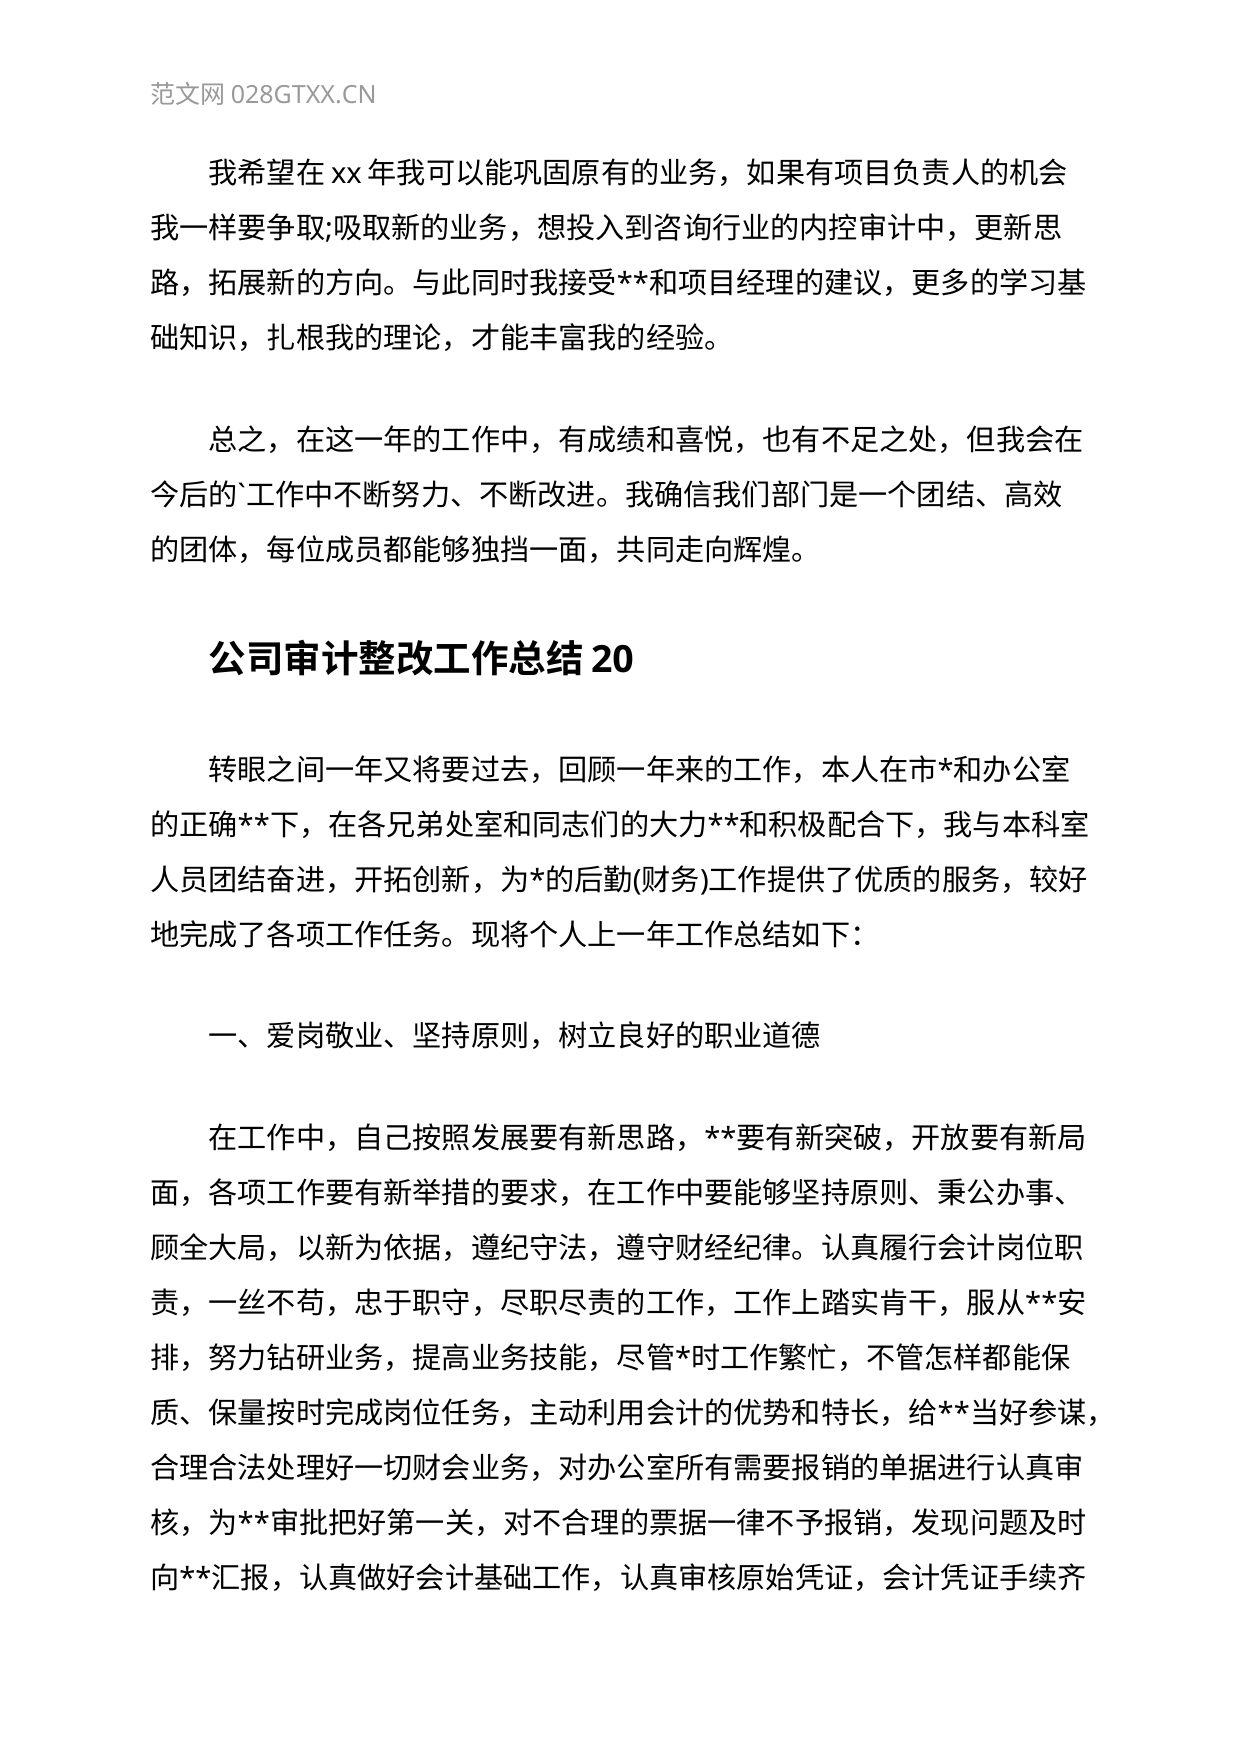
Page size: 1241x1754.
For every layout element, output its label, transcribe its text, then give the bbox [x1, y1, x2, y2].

text 公司审计整改工作总结20 [150, 628, 1090, 683]
text 转眼之间一年又将要过去，回顾一年来的工作，本人在市*和办公室的正确**下，在各兄弟处室和同志们的大力**和积极配合下，我与本科室人员团结奋进，开拓创新，为*的后勤(财务)工作提供了优质的服务，较好地完成了各项工作任务。现将个人上一年工作总结如下： [150, 746, 1090, 953]
text 一、爱岗敬业、坚持原则，树立良好的职业道德 [150, 1013, 1090, 1055]
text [150, 1114, 1090, 1597]
text 总之，在这一年的工作中，有成绩和喜悦，也有不足之处，但我会在今后的`工作中不断努力、不断改进。我确信我们部门是一个团结、高效的团体，每位成员都能够独挡一面，共同走向辉煌。 [150, 417, 1090, 569]
text 我希望在xx年我可以能巩固原有的业务，如果有项目负责人的机会我一样要争取;吸取新的业务，想投入到咨询行业的内控审计中，更新思路，拓展新的方向。与此同时我接受**和项目经理的建议，更多的学习基础知识，扎根我的理论，才能丰富我的经验。 [150, 150, 1090, 357]
